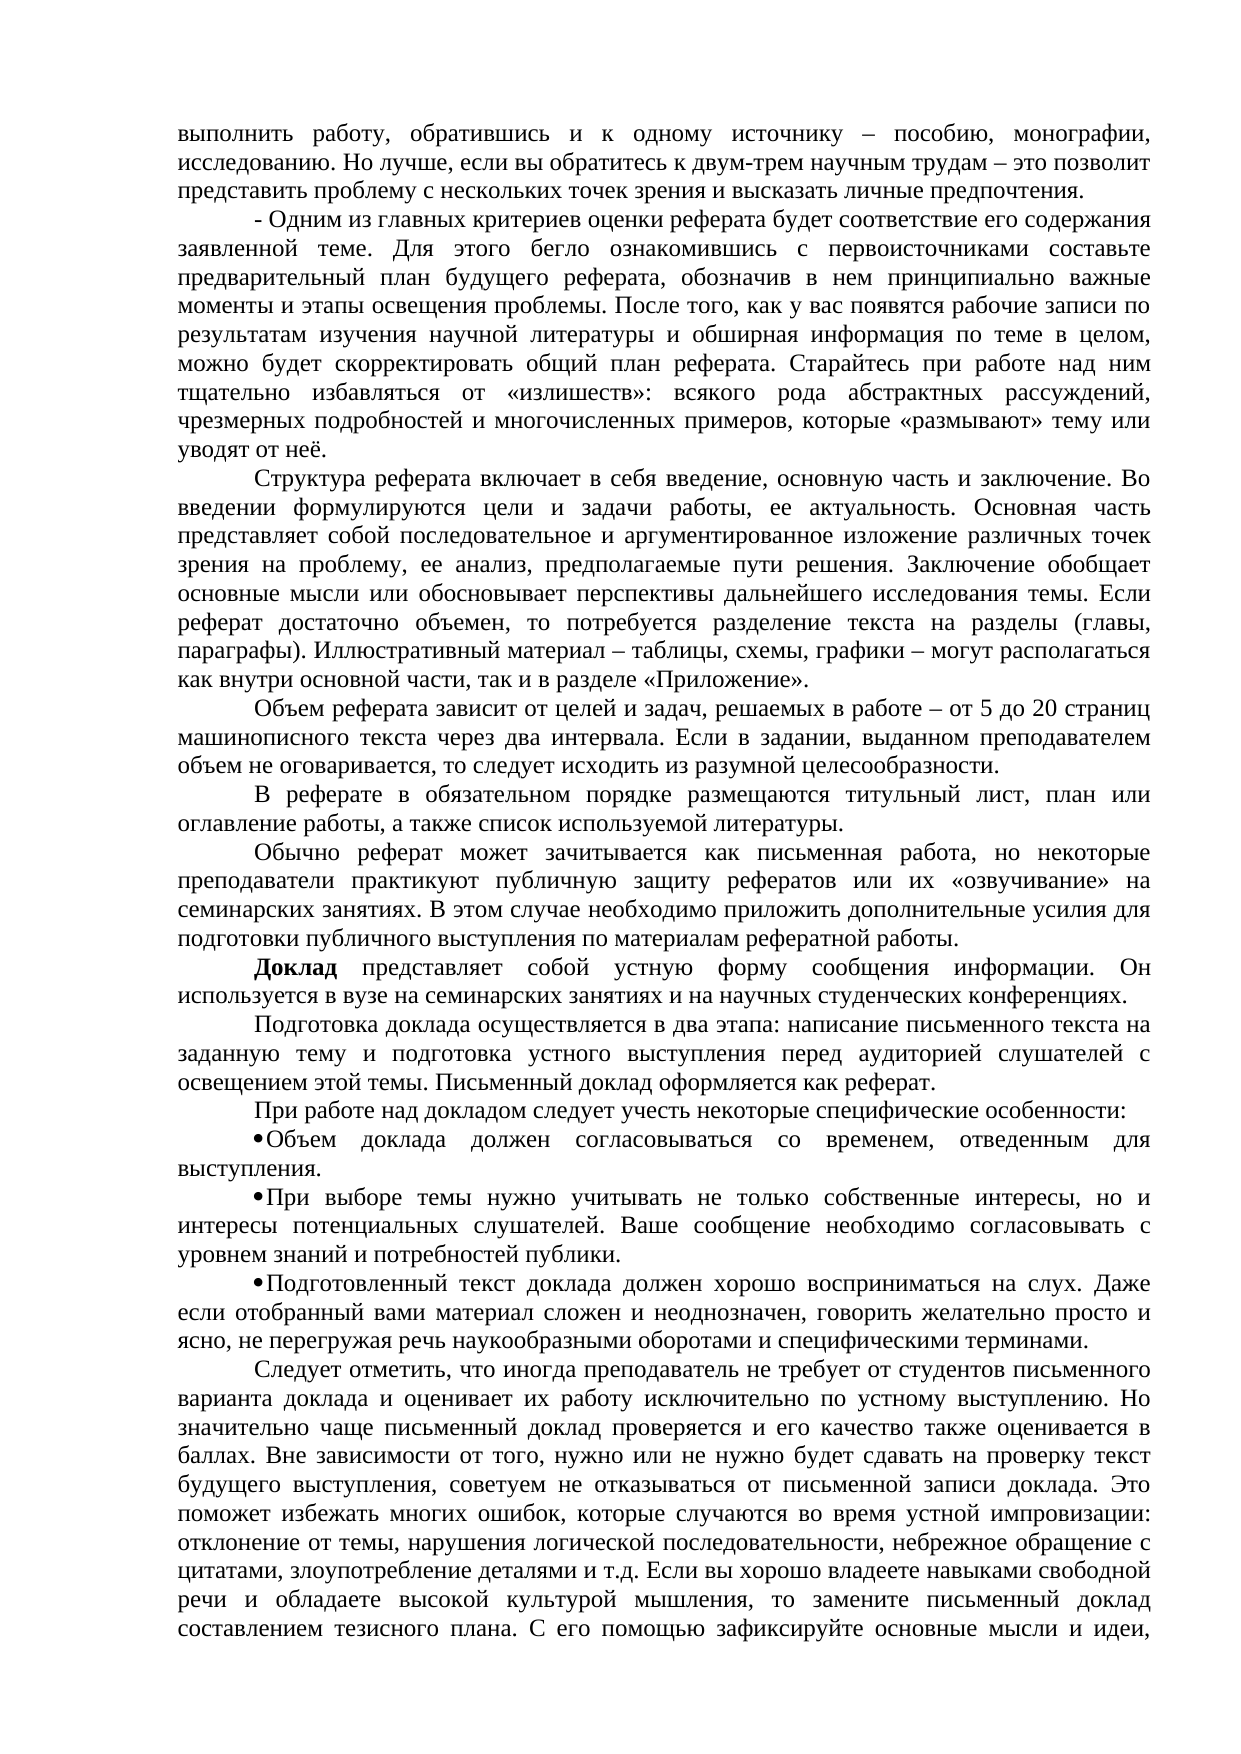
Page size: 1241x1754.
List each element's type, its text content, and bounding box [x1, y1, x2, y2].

text Объем реферата зависит от целей и задач, решаемых в работе – от 5 до 20 страниц машинописного текста через два интервала. Если в задании, выданном преподавателем объем не оговаривается, то следует исходить из разумной целесообразности. [177, 693, 1152, 779]
text В реферате в обязательном порядке размещаются титульный лист, план или оглавление работы, а также список используемой литературы. [177, 779, 1152, 837]
text Доклад представляет собой устную форму сообщения информации. Он используется в вузе на семинарских занятиях и на научных студенческих конференциях. [177, 952, 1152, 1009]
text Подготовка доклада осуществляется в два этапа: написание письменного текста на заданную тему и подготовка устного выступления перед аудиторией слушателей с освещением этой темы. Письменный доклад оформляется как реферат. [177, 1009, 1152, 1096]
text Обычно реферат может зачитывается как письменная работа, но некоторые преподаватели практикуют публичную защиту рефератов или их «озвучивание» на семинарских занятиях. В этом случае необходимо приложить дополнительные усилия для подготовки публичного выступления по материалам рефератной работы. [177, 837, 1152, 952]
list Подготовленный текст доклада должен хорошо восприниматься на слух. Даже если отобранный вами материал сложен и неоднозначен, говорить желательно просто и ясно, не перегружая речь наукообразными оборотами и специфическими терминами. [177, 1268, 1152, 1354]
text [177, 118, 1152, 204]
text Структура реферата включает в себя введение, основную часть и заключение. Во введении формулируются цели и задачи работы, ее актуальность. Основная часть представляет собой последовательное и аргументированное изложение различных точек зрения на проблему, ее анализ, предполагаемые пути решения. Заключение обобщает основные мысли или обосновывает перспективы дальнейшего исследования темы. Если реферат достаточно объемен, то потребуется разделение текста на разделы (главы, параграфы). Иллюстративный материал – таблицы, схемы, графики – могут располагаться как внутри основной части, так и в разделе «Приложение». [177, 463, 1152, 693]
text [177, 1354, 1152, 1642]
text - Одним из главных критериев оценки реферата будет соответствие его содержания заявленной теме. Для этого бегло ознакомившись с первоисточниками составьте предварительный план будущего реферата, обозначив в нем принципиально важные моменты и этапы освещения проблемы. После того, как у вас появятся рабочие записи по результатам изучения научной литературы и обширная информация по теме в целом, можно будет скорректировать общий план реферата. Старайтесь при работе над ним тщательно избавляться от «излишеств»: всякого рода абстрактных рассуждений, чрезмерных подробностей и многочисленных примеров, которые «размывают» тему или уводят от неё. [177, 204, 1152, 463]
list Объем доклада должен согласовываться со временем, отведенным для выступления. [177, 1124, 1152, 1182]
list При выборе темы нужно учитывать не только собственные интересы, но и интересы потенциальных слушателей. Ваше сообщение необходимо согласовывать с уровнем знаний и потребностей публики. [177, 1182, 1152, 1268]
text При работе над докладом следует учесть некоторые специфические особенности: [177, 1096, 1152, 1124]
